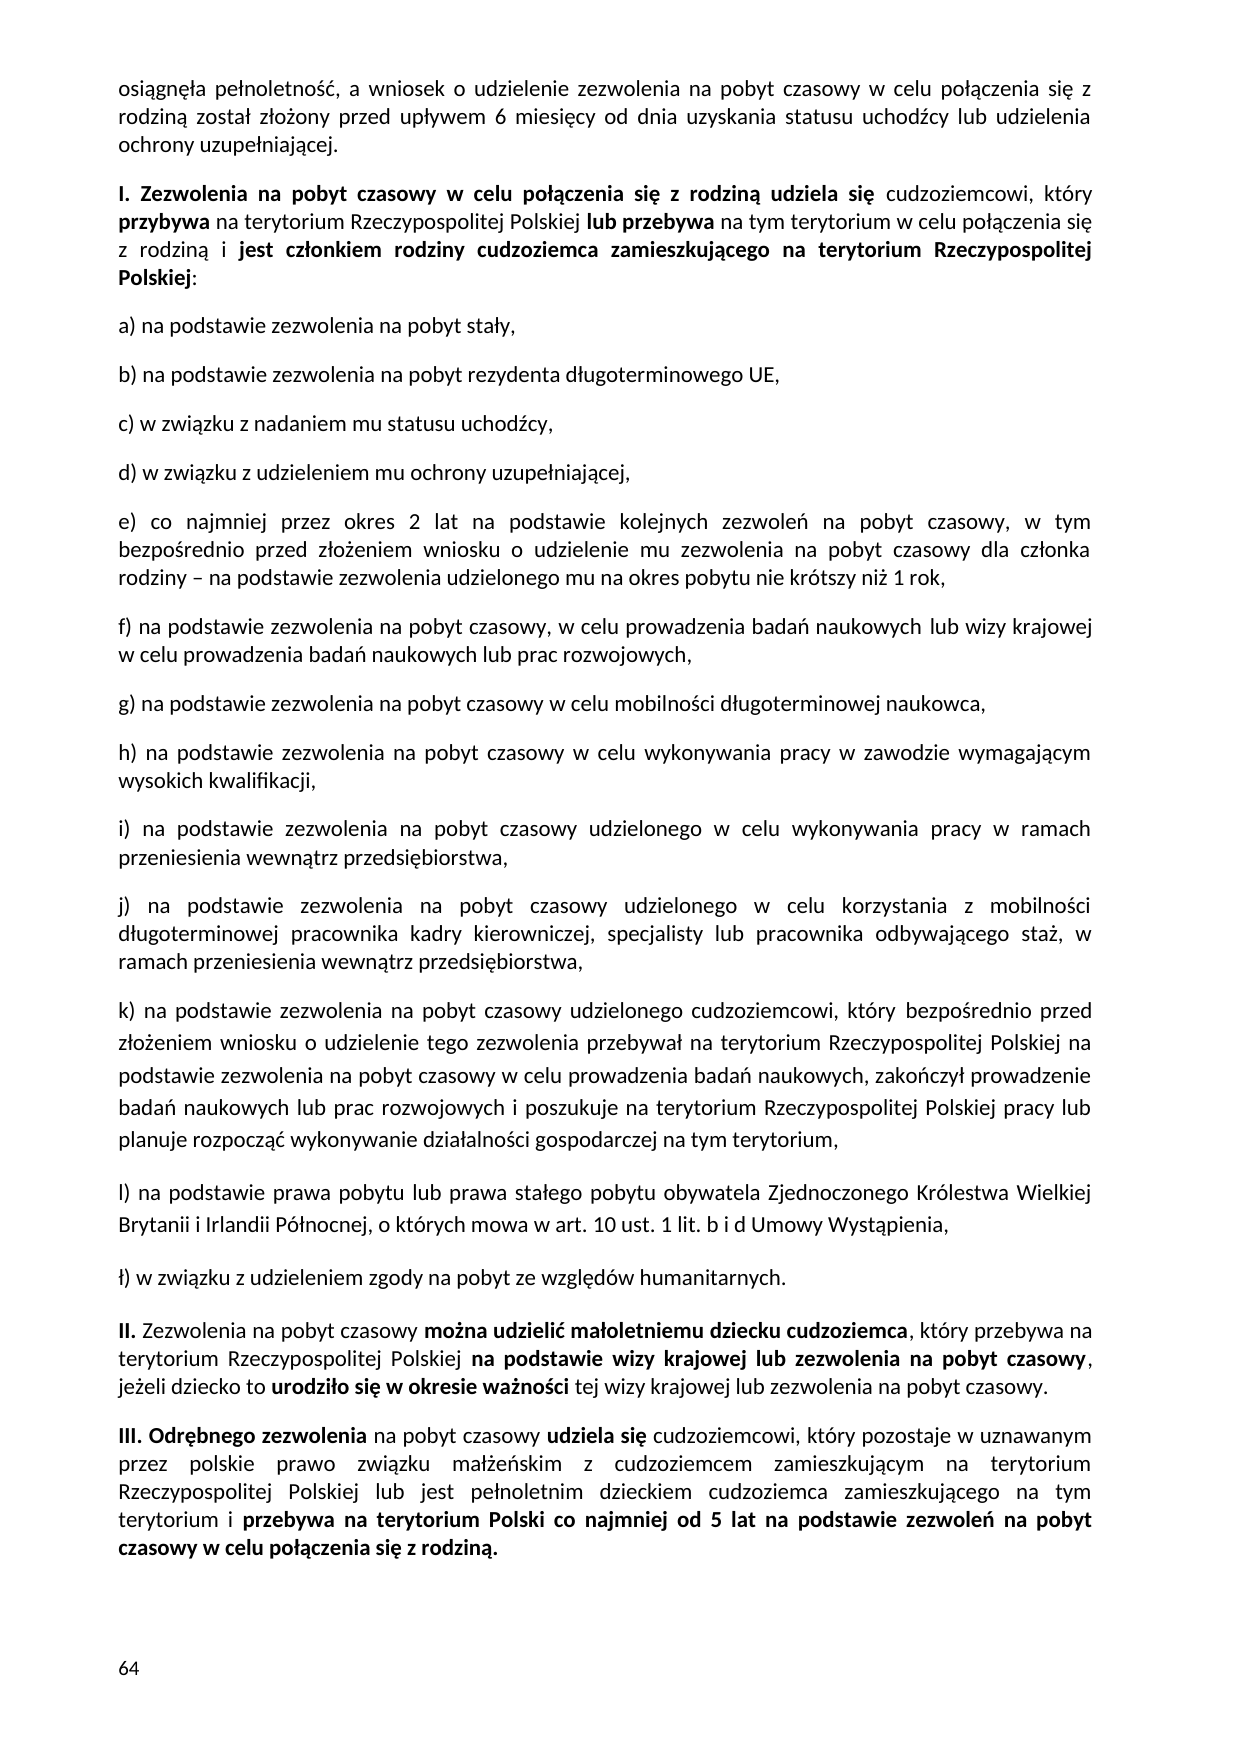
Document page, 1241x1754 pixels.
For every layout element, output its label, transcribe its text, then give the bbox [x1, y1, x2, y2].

text c) w związku z nadaniem mu statusu uchodźcy, [118, 409, 1093, 437]
text l) na podstawie prawa pobytu lub prawa stałego pobytu obywatela Zjednoczonego Królestwa Wielkiej Brytanii i Irlandii Północnej, o których mowa w art. 10 ust. 1 lit. b i d Umowy Wystąpienia, [118, 1178, 1093, 1238]
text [118, 74, 1093, 158]
text h) na podstawie zezwolenia na pobyt czasowy w celu wykonywania pracy w zawodzie wymagającym wysokich kwalifikacji, [118, 738, 1093, 794]
text a) na podstawie zezwolenia na pobyt stały, [118, 312, 1093, 340]
text d) w związku z udzieleniem mu ochrony uzupełniającej, [118, 458, 1093, 486]
text k) na podstawie zezwolenia na pobyt czasowy udzielonego cudzoziemcowi, który bezpośrednio przed złożeniem wniosku o udzielenie tego zezwolenia przebywał na terytorium Rzeczypospolitej Polskiej na podstawie zezwolenia na pobyt czasowy w celu prowadzenia badań naukowych, zakończył prowadzenie badań naukowych lub prac rozwojowych i poszukuje na terytorium Rzeczypospolitej Polskiej pracy lub planuje rozpocząć wykonywanie działalności gospodarczej na tym terytorium, [118, 996, 1093, 1153]
text j) na podstawie zezwolenia na pobyt czasowy udzielonego w celu korzystania z mobilności długoterminowej pracownika kadry kierowniczej, specjalisty lub pracownika odbywającego staż, w ramach przeniesienia wewnątrz przedsiębiorstwa, [118, 891, 1093, 976]
text I. Zezwolenia na pobyt czasowy w celu połączenia się z rodziną udziela się cudzoziemcowi, który przybywa na terytorium Rzeczypospolitej Polskiej lub przebywa na tym terytorium w celu połączenia się z rodziną i jest członkiem rodziny cudzoziemca zamieszkującego na terytorium Rzeczypospolitej Polskiej: [118, 179, 1093, 291]
text b) na podstawie zezwolenia na pobyt rezydenta długoterminowego UE, [118, 361, 1093, 388]
text f) na podstawie zezwolenia na pobyt czasowy, w celu prowadzenia badań naukowych lub wizy krajowej w celu prowadzenia badań naukowych lub prac rozwojowych, [118, 612, 1093, 668]
text i) na podstawie zezwolenia na pobyt czasowy udzielonego w celu wykonywania pracy w ramach przeniesienia wewnątrz przedsiębiorstwa, [118, 814, 1093, 871]
text e) co najmniej przez okres 2 lat na podstawie kolejnych zezwoleń na pobyt czasowy, w tym bezpośrednio przed złożeniem wniosku o udzielenie mu zezwolenia na pobyt czasowy dla członka rodziny – na podstawie zezwolenia udzielonego mu na okres pobytu nie krótszy niż 1 rok, [118, 507, 1093, 591]
text ł) w związku z udzieleniem zgody na pobyt ze względów humanitarnych. [118, 1263, 1093, 1291]
text g) na podstawie zezwolenia na pobyt czasowy w celu mobilności długoterminowej naukowca, [118, 689, 1093, 717]
text II. Zezwolenia na pobyt czasowy można udzielić małoletniemu dziecku cudzoziemca, który przebywa na terytorium Rzeczypospolitej Polskiej na podstawie wizy krajowej lub zezwolenia na pobyt czasowy, jeżeli dziecko to urodziło się w okresie ważności tej wizy krajowej lub zezwolenia na pobyt czasowy. [118, 1316, 1093, 1400]
text III. Odrębnego zezwolenia na pobyt czasowy udziela się cudzoziemcowi, który pozostaje w uznawanym przez polskie prawo związku małżeńskim z cudzoziemcem zamieszkującym na terytorium Rzeczypospolitej Polskiej lub jest pełnoletnim dzieckiem cudzoziemca zamieszkującego na tym terytorium i przebywa na terytorium Polski co najmniej od 5 lat na podstawie zezwoleń na pobyt czasowy w celu połączenia się z rodziną. [118, 1421, 1093, 1561]
